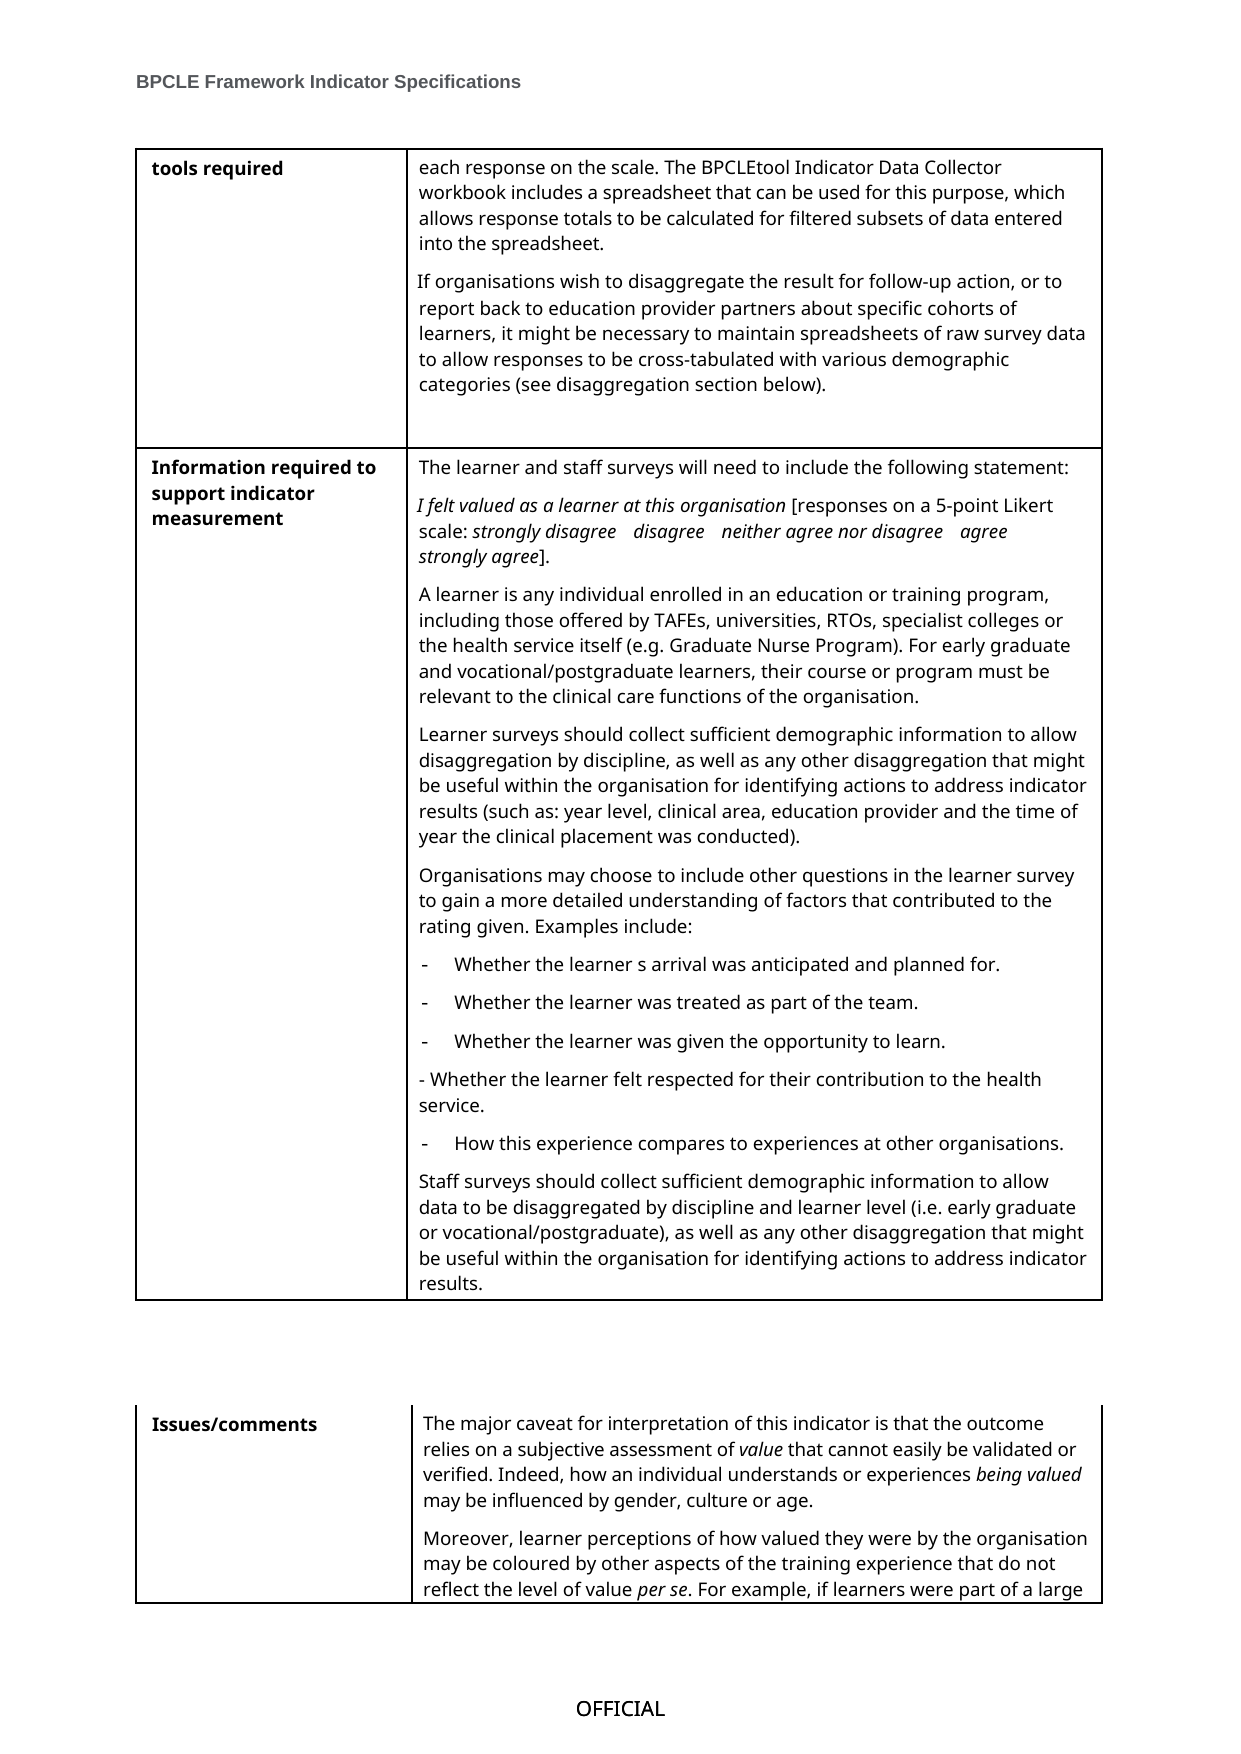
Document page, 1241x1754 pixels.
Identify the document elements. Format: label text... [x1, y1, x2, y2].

table_cell The learner and staff surveys will need to include the following statement: - I felt valued as a learner at this organisation [responses on a 5-point Likert scale: strongly disagree disagree neither agree nor disagree agree strongly agree]. A learner is any individual enrolled in an education or training program, including those offered by TAFEs, universities, RTOs, specialist colleges or the health service itself (e.g. Graduate Nurse Program). For early graduate and vocational/postgraduate learners, their course or program must be relevant to the clinical care functions of the organisation. Learner surveys should collect sufficient demographic information to allow disaggregation by discipline, as well as any other disaggregation that might be useful within the organisation for identifying actions to address indicator results (such as: year level, clinical area, education provider and the time of year the clinical placement was conducted). Organisations may choose to include other questions in the learner survey to gain a more detailed understanding of factors that contributed to the rating given. Examples include: - Whether the learner s arrival was anticipated and planned for. - Whether the learner was treated as part of the team. - Whether the learner was given the opportunity to learn. - Whether the learner felt respected for their contribution to the health service. - How this experience compares to experiences at other organisations. Staff surveys should collect sufficient demographic information to allow data to be disaggregated by discipline and learner level (i.e. early graduate or vocational/postgraduate), as well as any other disaggregation that might be useful within the organisation for identifying actions to address indicator results. [408, 449, 1101, 1299]
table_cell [408, 150, 1101, 447]
table_header Issues/comments [137, 1405, 411, 1602]
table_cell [137, 150, 406, 447]
table_cell Information required to support indicator measurement [137, 449, 406, 1299]
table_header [413, 1405, 1101, 1602]
